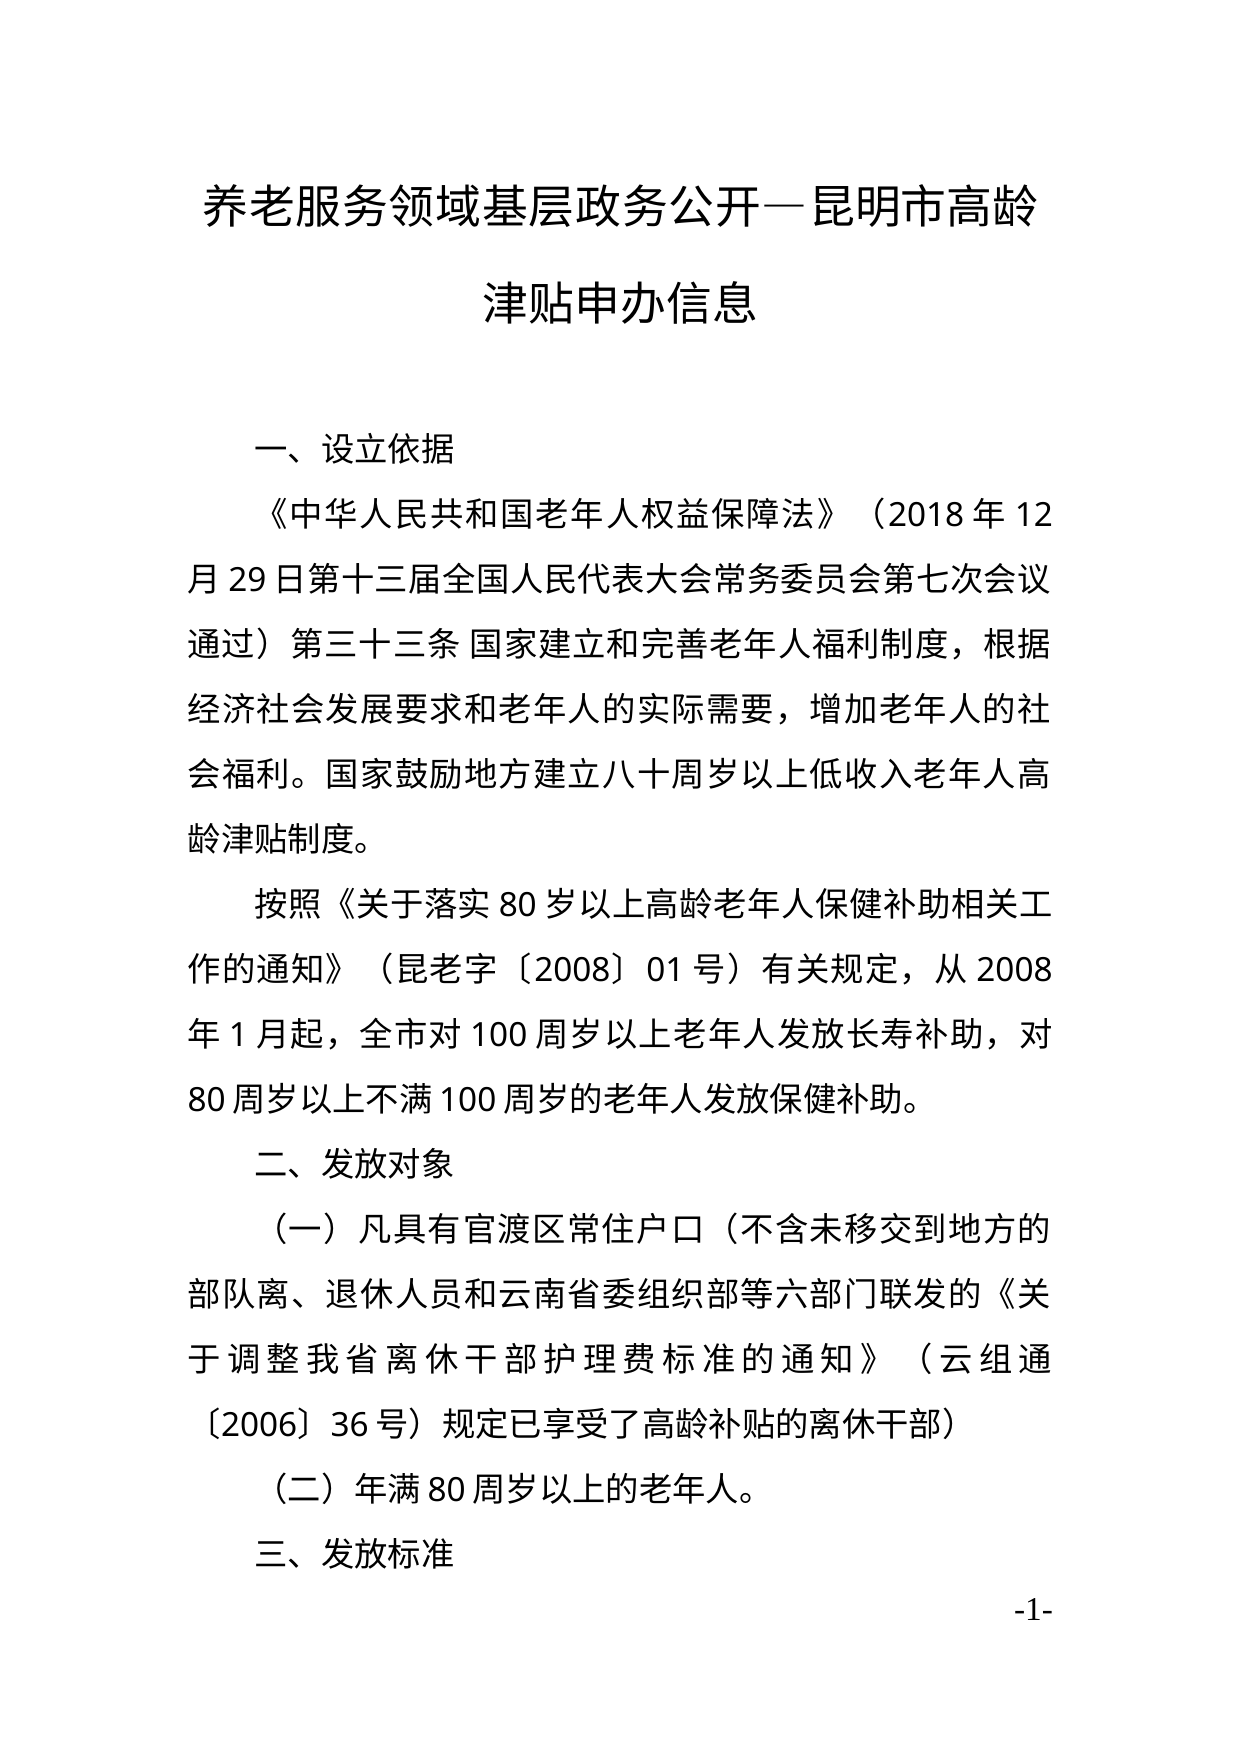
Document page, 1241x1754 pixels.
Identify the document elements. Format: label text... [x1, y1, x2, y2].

text 二、发放对象 [187, 1130, 1053, 1195]
text 按照《关于落实80岁以上高龄老年人保健补助相关工作的通知》（昆老字〔2008〕01号）有关规定，从2008年1月起，全市对100周岁以上老年人发放长寿补助，对80周岁以上不满100周岁的老年人发放保健补助。 [187, 870, 1053, 1130]
text 《中华人民共和国老年人权益保障法》（2018年12月29日第十三届全国人民代表大会常务委员会第七次会议通过）第三十三条 国家建立和完善老年人福利制度，根据经济社会发展要求和老年人的实际需要，增加老年人的社会福利。国家鼓励地方建立八十周岁以上低收入老年人高龄津贴制度。 [187, 480, 1053, 870]
list （一）凡具有官渡区常住户口（不含未移交到地方的部队离、退休人员和云南省委组织部等六部门联发的《关于调整我省离休干部护理费标准的通知》（云组通〔2006〕36号）规定已享受了高龄补贴的离休干部） [187, 1195, 1053, 1455]
text （二）年满80周岁以上的老年人。 [187, 1455, 1053, 1520]
text 一、设立依据 [187, 415, 1053, 480]
text 养老服务领域基层政务公开—昆明市高龄津贴申办信息 [187, 155, 1053, 350]
text 三、发放标准 [187, 1520, 1053, 1585]
